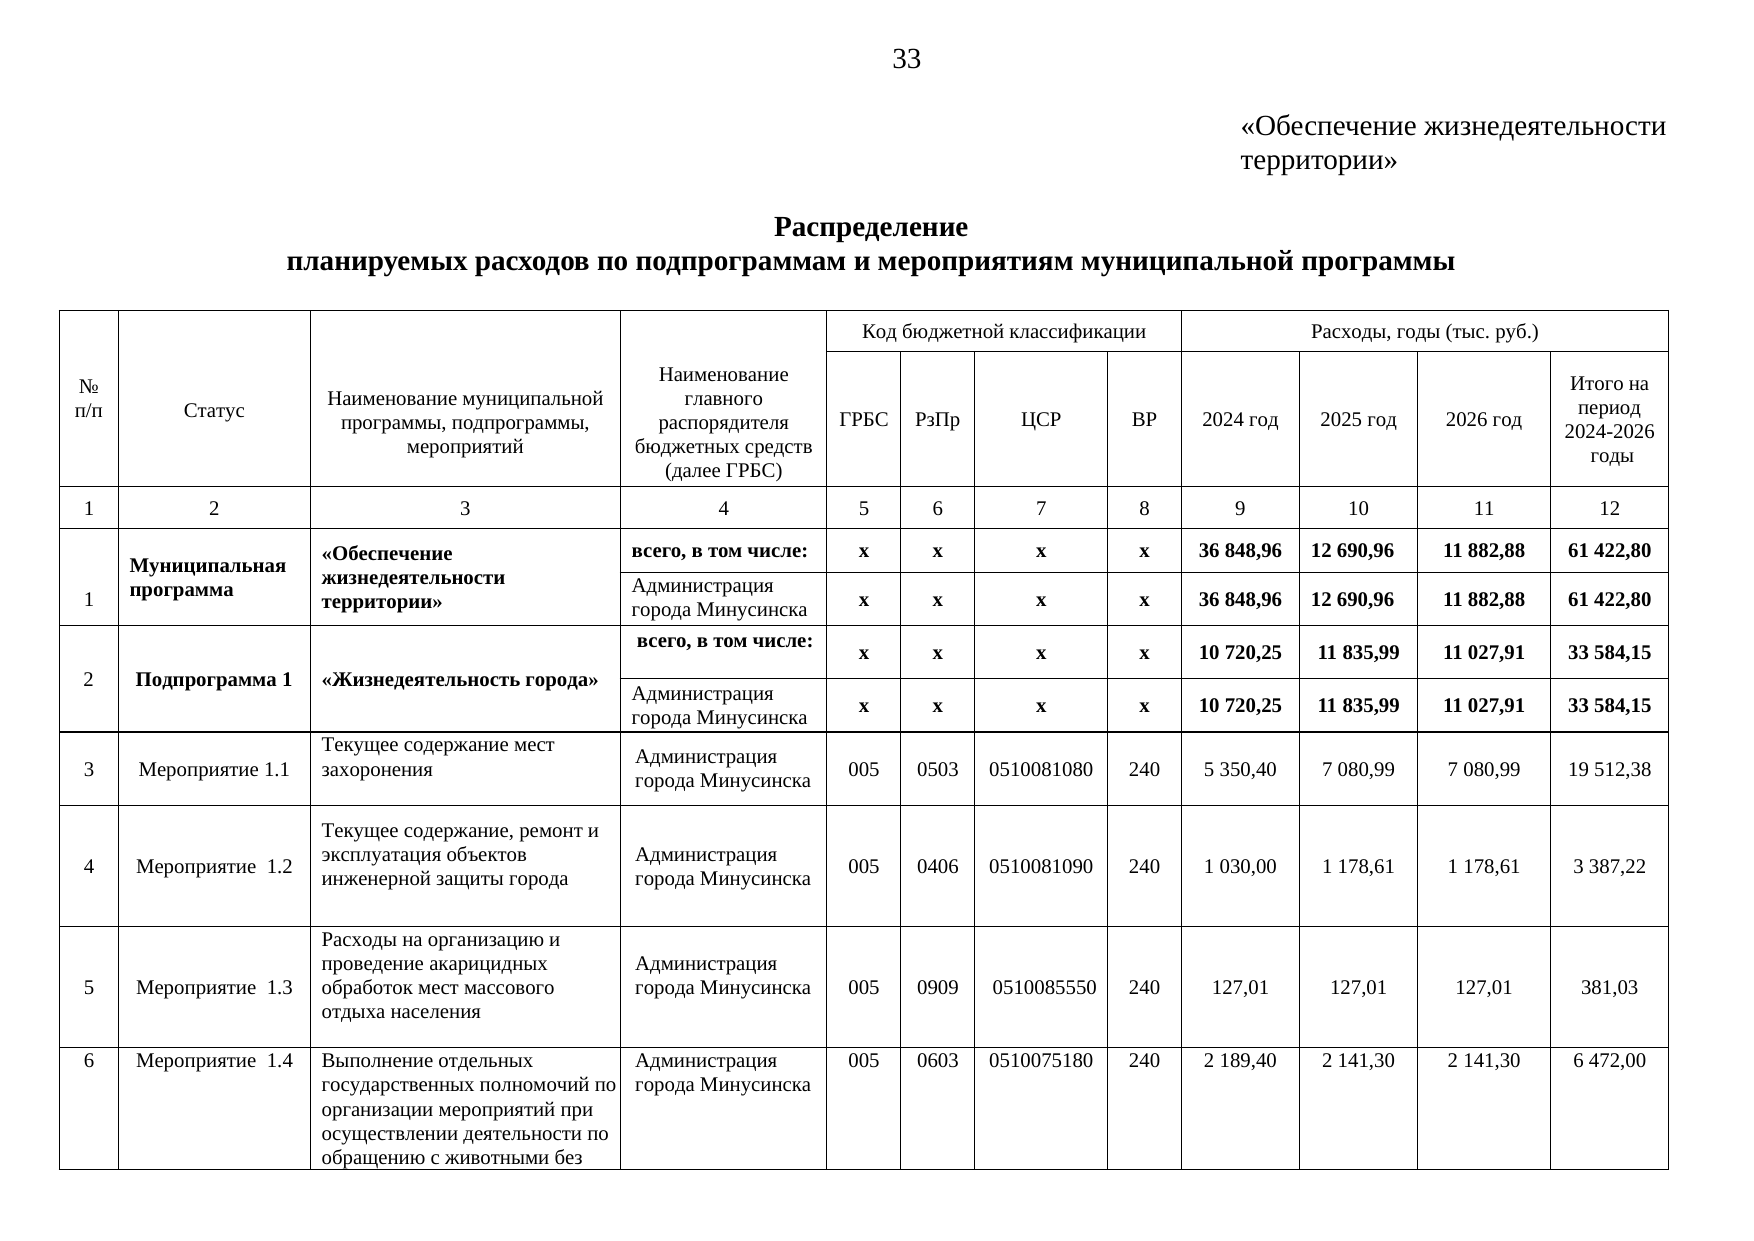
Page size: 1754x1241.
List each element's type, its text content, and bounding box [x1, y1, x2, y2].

table_cell 127,01 [1182, 927, 1299, 1047]
table_cell 5 [60, 927, 118, 1047]
table_cell 2024 год [1182, 352, 1299, 486]
table_cell 240 [1108, 927, 1181, 1047]
table_cell 2 189,40 [1182, 1048, 1299, 1169]
table_cell Текущее содержание мест захоронения [311, 733, 620, 804]
table_cell Администрация города Минусинска [621, 927, 826, 1047]
table_cell х [901, 626, 974, 678]
table_cell 61 422,80 [1551, 573, 1668, 625]
table_cell 6 [901, 487, 974, 528]
table_cell 12 690,96 [1300, 573, 1417, 625]
table_cell 005 [827, 1048, 900, 1169]
table_cell 7 080,99 [1300, 733, 1417, 804]
table_cell 2026 год [1418, 352, 1550, 486]
table_cell 11 027,91 [1418, 626, 1550, 678]
table_cell 7 [975, 487, 1107, 528]
table_cell 005 [827, 927, 900, 1047]
table_cell х [827, 679, 900, 731]
table_header Статус [119, 311, 310, 486]
table_cell х [901, 529, 974, 572]
table_cell х [827, 529, 900, 572]
table_cell 1 178,61 [1300, 806, 1417, 926]
table_cell Текущее содержание, ремонт и эксплуатация объектов инженерной защиты города [311, 806, 620, 926]
table_cell 005 [827, 733, 900, 804]
table_cell х [827, 573, 900, 625]
table_cell 11 882,88 [1418, 573, 1550, 625]
table_cell Расходы на организацию и проведение акарицидных обработок мест массового отдыха населения [311, 927, 620, 1047]
table_cell Мероприятие 1.3 [119, 927, 310, 1047]
table_cell 7 080,99 [1418, 733, 1550, 804]
table_cell 1 [60, 572, 118, 625]
table_cell Администрация города Минусинска [621, 733, 826, 804]
table_cell 11 882,88 [1418, 529, 1550, 572]
table_cell 1 030,00 [1182, 806, 1299, 926]
table_cell 381,03 [1551, 927, 1668, 1047]
table_cell 12 690,96 [1300, 529, 1417, 572]
table_cell 005 [827, 806, 900, 926]
table_header Наименование главного распорядителя бюджетных средств (далее ГРБС) [621, 311, 826, 486]
table_cell 33 584,15 [1551, 626, 1668, 678]
table_cell х [975, 626, 1107, 678]
table_cell х [975, 679, 1107, 731]
table_cell Администрация города Минусинска [621, 679, 826, 731]
table_cell 11 [1418, 487, 1550, 528]
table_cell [621, 1048, 826, 1169]
table_cell 6 472,00 [1551, 1048, 1668, 1169]
text «Обеспечение жизнедеятельности территории» [1240, 108, 1713, 176]
table_cell РзПр [901, 352, 974, 486]
table_cell 4 [60, 806, 118, 926]
table_cell 2025 год [1300, 352, 1417, 486]
table_cell 0406 [901, 806, 974, 926]
table_cell [60, 529, 118, 572]
table_cell 36 848,96 [1182, 573, 1299, 625]
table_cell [311, 1048, 620, 1169]
table_cell 240 [1108, 733, 1181, 804]
table_header № п/п [60, 311, 118, 486]
table_cell 1 178,61 [1418, 806, 1550, 926]
table_cell всего, в том числе: [621, 626, 826, 678]
table_cell 2 141,30 [1300, 1048, 1417, 1169]
table_cell 33 584,15 [1551, 679, 1668, 731]
table_cell 0510075180 [975, 1048, 1107, 1169]
table_cell х [975, 529, 1107, 572]
text Распределение [29, 209, 1713, 243]
table_cell Итого на период 2024-2026 годы [1551, 352, 1668, 486]
table_cell 2 141,30 [1418, 1048, 1550, 1169]
table_cell 1 [60, 487, 118, 528]
table_cell х [1108, 626, 1181, 678]
table_header Расходы, годы (тыс. руб.) [1182, 311, 1668, 351]
table_cell 5 [827, 487, 900, 528]
table_cell Администрация города Минусинска [621, 806, 826, 926]
table_cell Администрация города Минусинска [621, 573, 826, 625]
table_cell 61 422,80 [1551, 529, 1668, 572]
table_cell х [901, 573, 974, 625]
table_cell х [1108, 573, 1181, 625]
table_cell 8 [1108, 487, 1181, 528]
table_cell 3 [60, 733, 118, 804]
table_cell 240 [1108, 806, 1181, 926]
table_cell всего, в том числе: [621, 529, 826, 572]
table_cell 0510081080 [975, 733, 1107, 804]
table_cell 10 720,25 [1182, 679, 1299, 731]
table_cell х [975, 573, 1107, 625]
table_cell 4 [621, 487, 826, 528]
table_cell 2 [119, 487, 310, 528]
table_cell 127,01 [1418, 927, 1550, 1047]
table_cell ГРБС [827, 352, 900, 486]
table_cell 9 [1182, 487, 1299, 528]
table_cell 0603 [901, 1048, 974, 1169]
table_cell 6 [60, 1048, 118, 1169]
table_cell 10 [1300, 487, 1417, 528]
table_cell Муниципальная программа [119, 529, 310, 625]
table_cell 3 387,22 [1551, 806, 1668, 926]
table_cell Мероприятие 1.2 [119, 806, 310, 926]
table_cell 0503 [901, 733, 974, 804]
table_cell 0909 [901, 927, 974, 1047]
table_cell «Обеспечение жизнедеятельности территории» [311, 529, 620, 625]
table_cell «Жизнедеятельность города» [311, 626, 620, 731]
table_cell 11 835,99 [1300, 626, 1417, 678]
table_cell 5 350,40 [1182, 733, 1299, 804]
table_cell 11 027,91 [1418, 679, 1550, 731]
table_cell Мероприятие 1.1 [119, 733, 310, 804]
table_cell Подпрограмма 1 [119, 626, 310, 731]
text планируемых расходов по подпрограммам и мероприятиям муниципальной программы [29, 243, 1713, 276]
table_cell х [1108, 529, 1181, 572]
table_cell х [1108, 679, 1181, 731]
table_cell 127,01 [1300, 927, 1417, 1047]
table_cell 12 [1551, 487, 1668, 528]
table_cell х [901, 679, 974, 731]
table_cell Мероприятие 1.4 [119, 1048, 310, 1169]
table_header Код бюджетной классификации [827, 311, 1181, 351]
table_cell 3 [311, 487, 620, 528]
table_cell 36 848,96 [1182, 529, 1299, 572]
table_cell 10 720,25 [1182, 626, 1299, 678]
table_cell 240 [1108, 1048, 1181, 1169]
table_cell ЦСР [975, 352, 1107, 486]
table_cell 2 [60, 626, 118, 731]
table_cell 0510081090 [975, 806, 1107, 926]
table_header Наименование муниципальной программы, подпрограммы, мероприятий [311, 311, 620, 486]
table_cell 19 512,38 [1551, 733, 1668, 804]
table_cell 0510085550 [975, 927, 1107, 1047]
table_cell ВР [1108, 352, 1181, 486]
table_cell х [827, 626, 900, 678]
table_cell 11 835,99 [1300, 679, 1417, 731]
